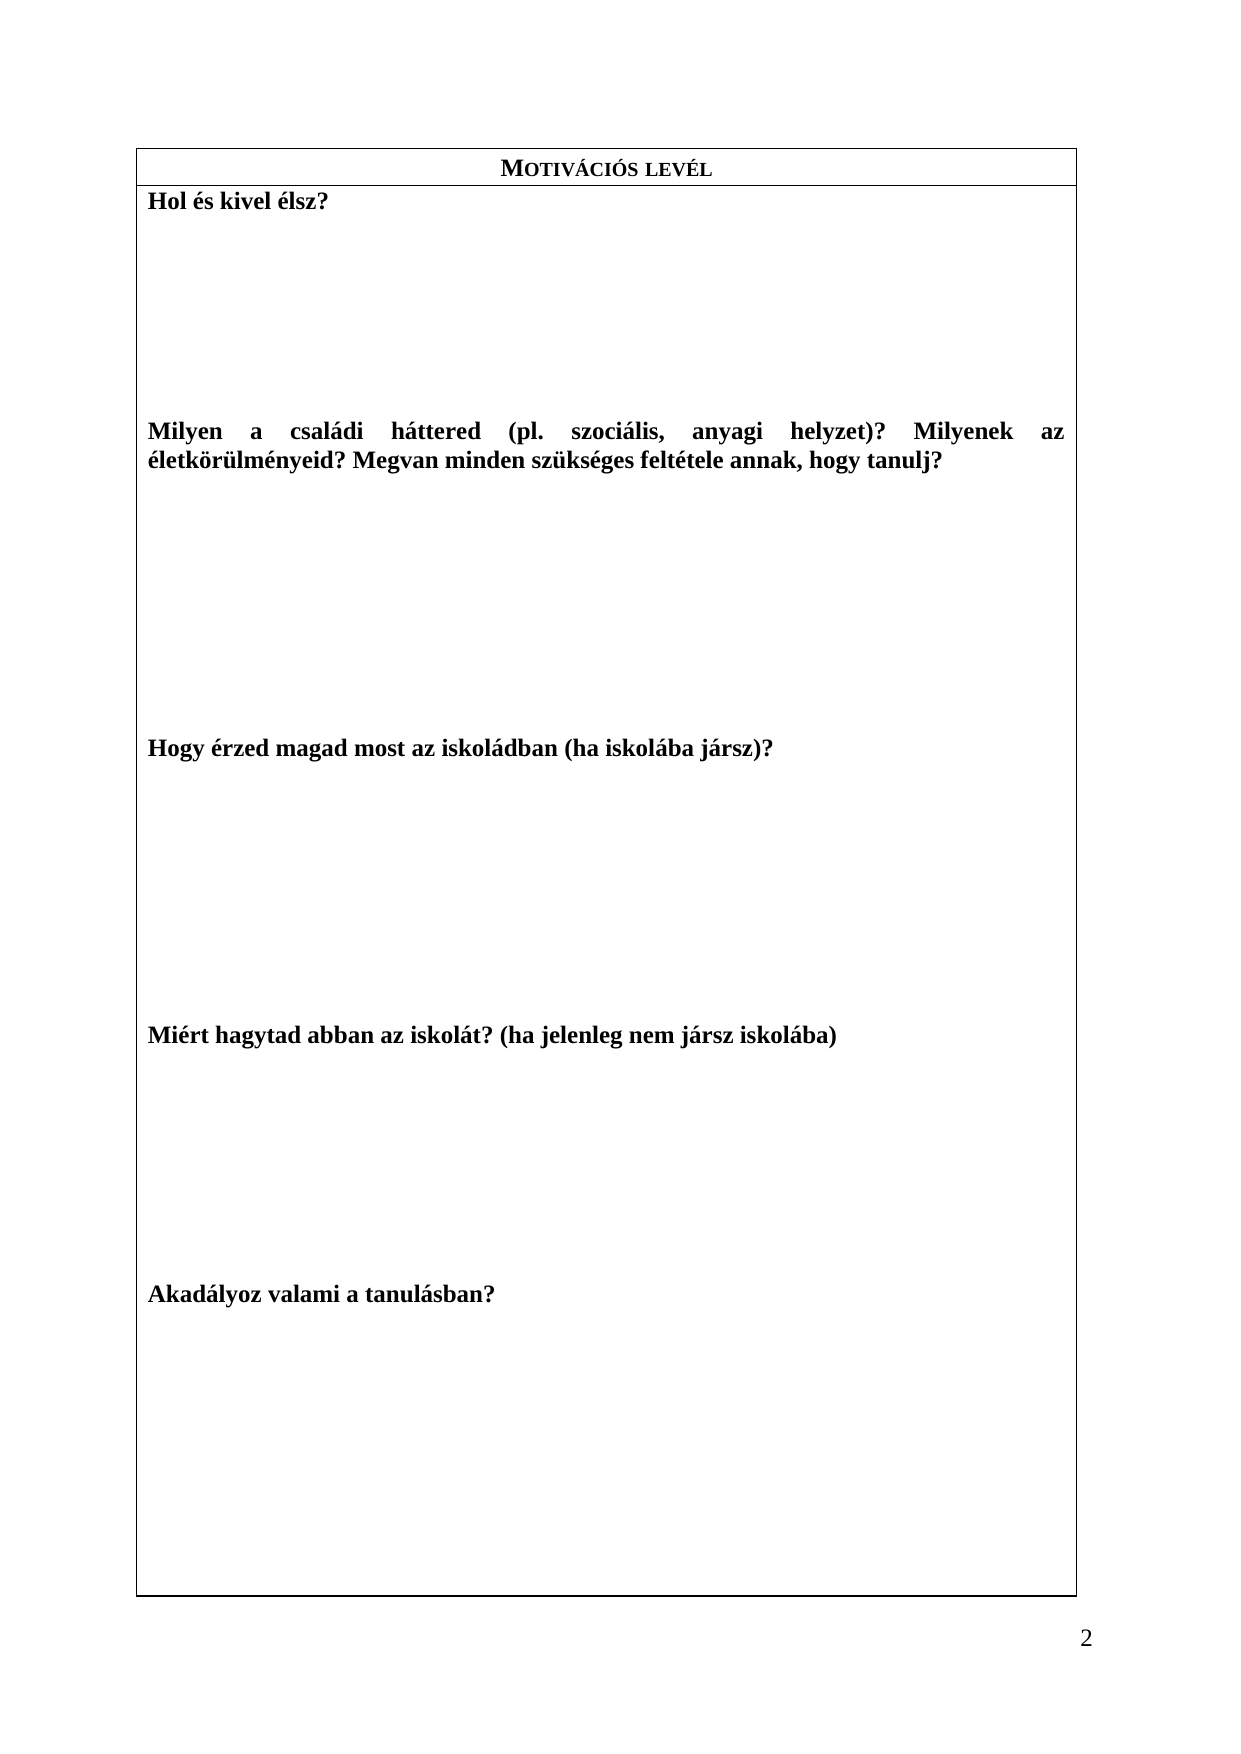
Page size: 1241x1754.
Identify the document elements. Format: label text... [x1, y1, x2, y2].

table_header Motivációs levél [137, 149, 1076, 185]
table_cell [137, 186, 1076, 1595]
